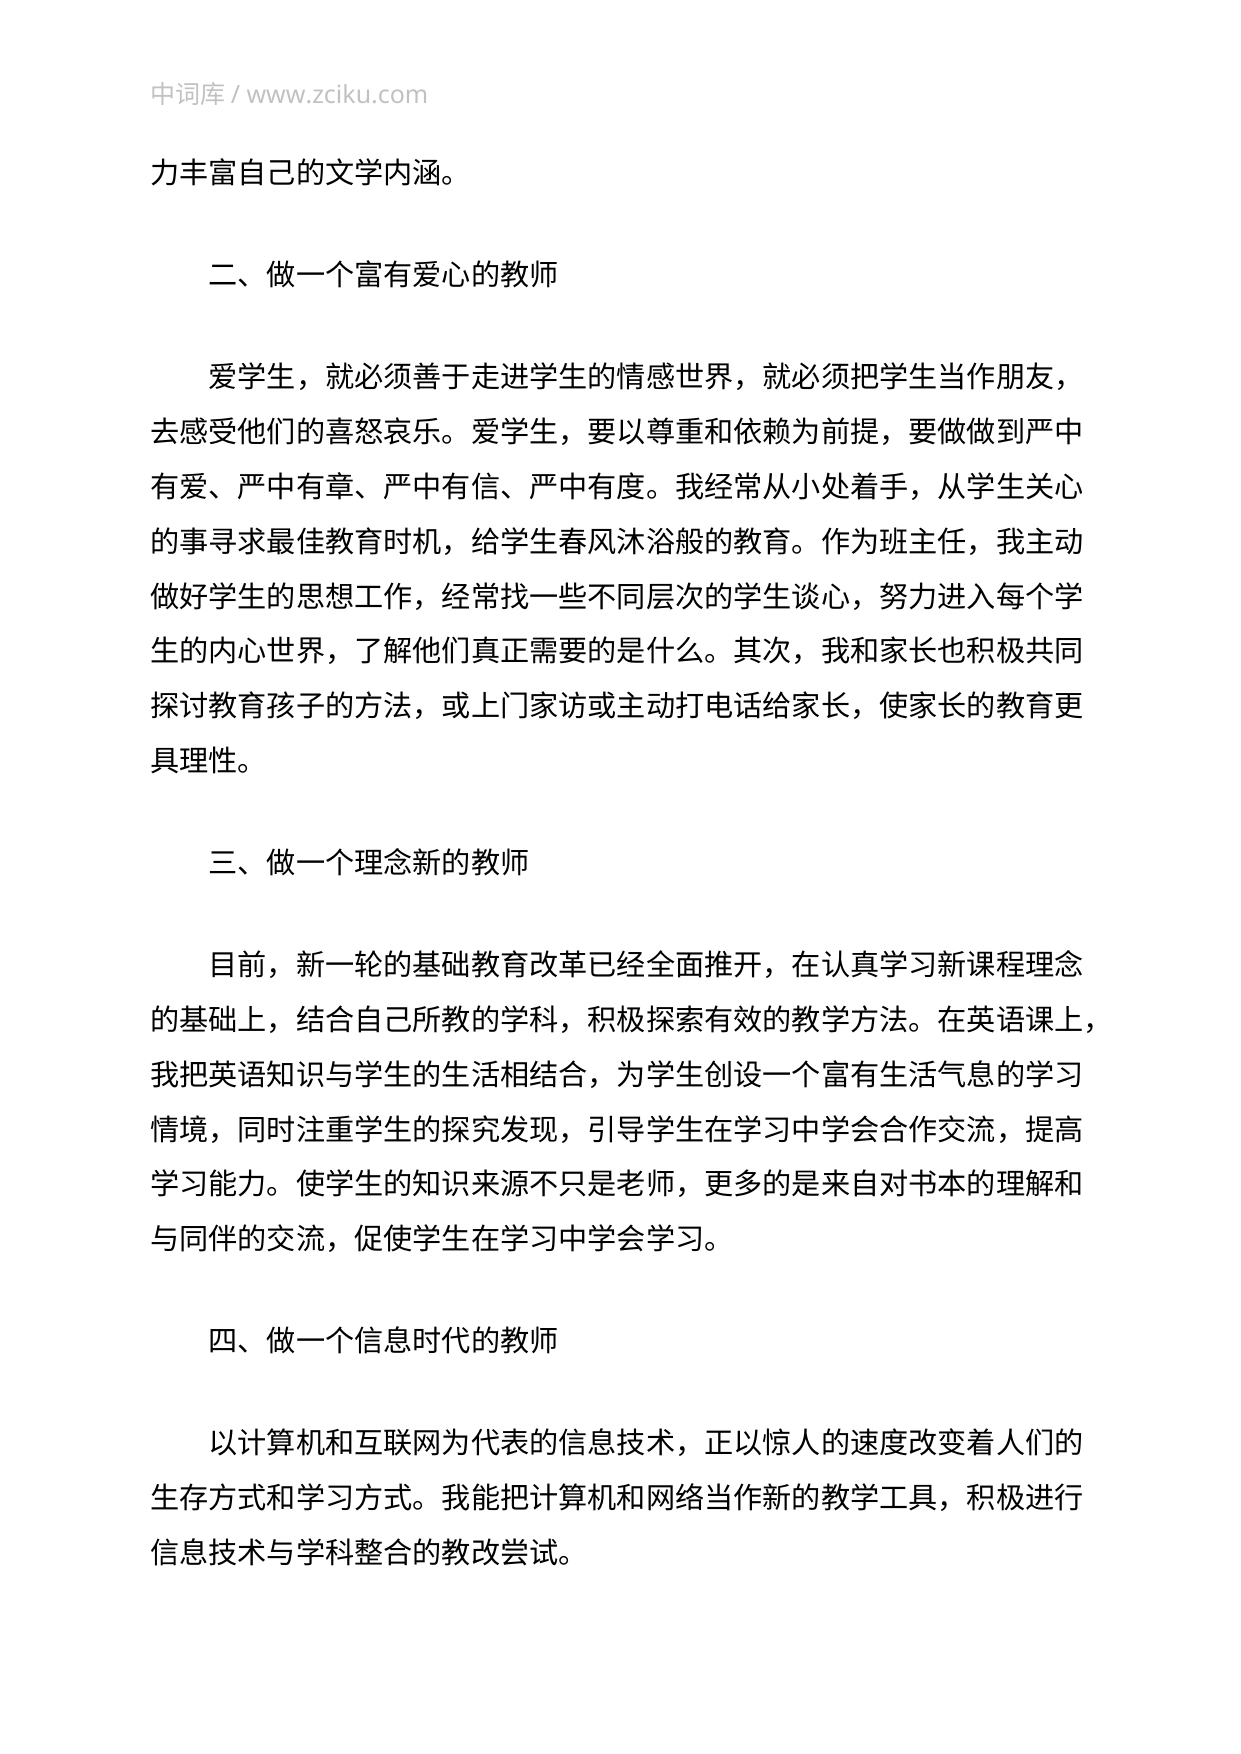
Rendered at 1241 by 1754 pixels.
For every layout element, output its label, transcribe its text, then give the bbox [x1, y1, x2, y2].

text 三、做一个理念新的教师 [150, 839, 1090, 882]
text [150, 150, 1090, 192]
text 目前，新一轮的基础教育改革已经全面推开，在认真学习新课程理念的基础上，结合自己所教的学科，积极探索有效的教学方法。在英语课上，我把英语知识与学生的生活相结合，为学生创设一个富有生活气息的学习情境，同时注重学生的探究发现，引导学生在学习中学会合作交流，提高学习能力。使学生的知识来源不只是老师，更多的是来自对书本的理解和与同伴的交流，促使学生在学习中学会学习。 [150, 941, 1090, 1258]
text 二、做一个富有爱心的教师 [150, 252, 1090, 294]
text 爱学生，就必须善于走进学生的情感世界，就必须把学生当作朋友，去感受他们的喜怒哀乐。爱学生，要以尊重和依赖为前提，要做做到严中有爱、严中有章、严中有信、严中有度。我经常从小处着手，从学生关心的事寻求最佳教育时机，给学生春风沐浴般的教育。作为班主任，我主动做好学生的思想工作，经常找一些不同层次的学生谈心，努力进入每个学生的内心世界，了解他们真正需要的是什么。其次，我和家长也积极共同探讨教育孩子的方法，或上门家访或主动打电话给家长，使家长的教育更具理性。 [150, 353, 1090, 780]
text 四、做一个信息时代的教师 [150, 1318, 1090, 1360]
text 以计算机和互联网为代表的信息技术，正以惊人的速度改变着人们的生存方式和学习方式。我能把计算机和网络当作新的教学工具，积极进行信息技术与学科整合的教改尝试。 [150, 1419, 1090, 1571]
